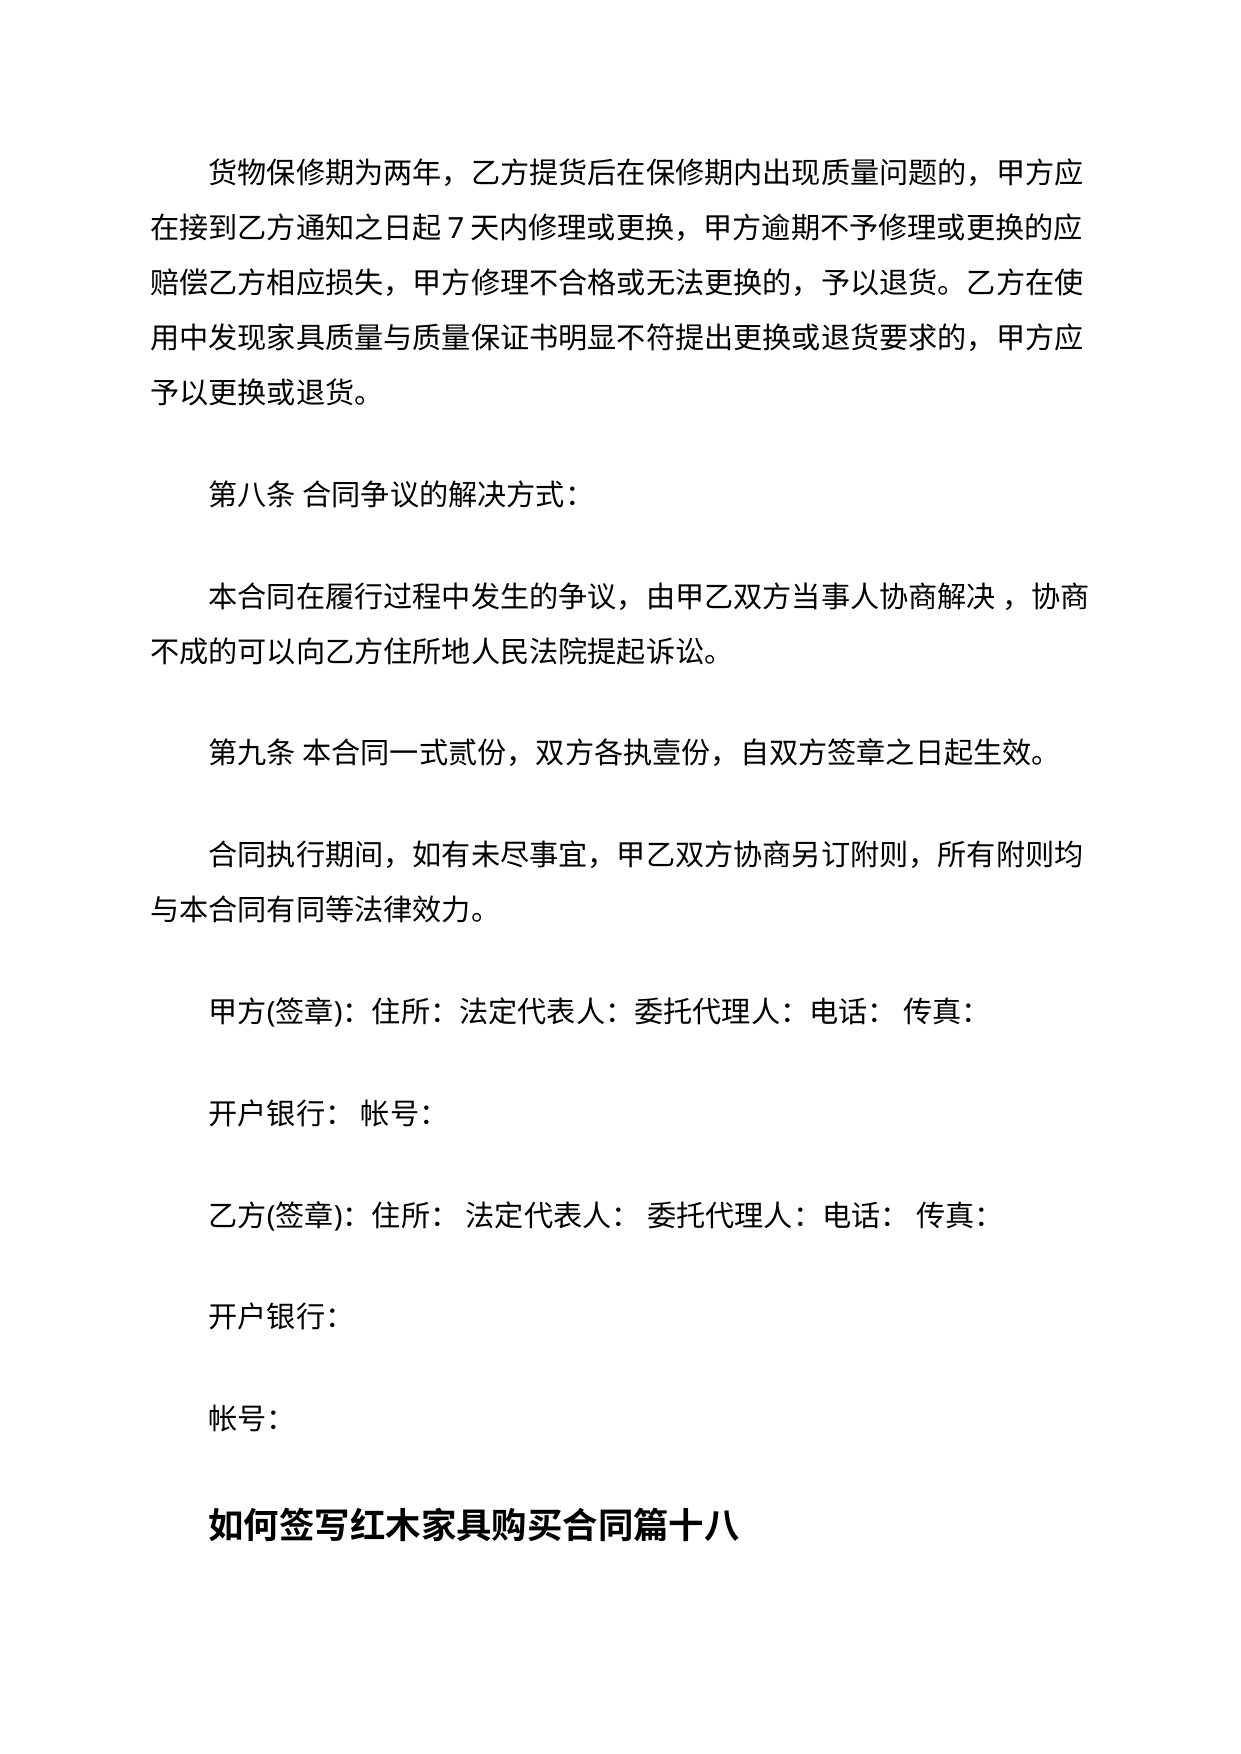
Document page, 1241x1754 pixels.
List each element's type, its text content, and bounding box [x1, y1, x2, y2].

text 乙方(签章)：住所： 法定代表人： 委托代理人：电话： 传真： [150, 1192, 1090, 1234]
text 合同执行期间，如有未尽事宜，甲乙双方协商另订附则，所有附则均与本合同有同等法律效力。 [150, 832, 1090, 929]
text 甲方(签章)：住所：法定代表人：委托代理人：电话： 传真： [150, 988, 1090, 1031]
text 帐号： [150, 1396, 1090, 1438]
text 如何签写红木家具购买合同篇十八 [150, 1498, 1090, 1549]
text 开户银行： 帐号： [150, 1090, 1090, 1133]
text 本合同在履行过程中发生的争议，由甲乙双方当事人协商解决 ，协商不成的可以向乙方住所地人民法院提起诉讼。 [150, 573, 1090, 670]
text 第九条 本合同一式贰份，双方各执壹份，自双方签章之日起生效。 [150, 730, 1090, 772]
text 货物保修期为两年，乙方提货后在保修期内出现质量问题的，甲方应在接到乙方通知之日起7天内修理或更换，甲方逾期不予修理或更换的应赔偿乙方相应损失，甲方修理不合格或无法更换的，予以退货。乙方在使用中发现家具质量与质量保证书明显不符提出更换或退货要求的，甲方应予以更换或退货。 [150, 150, 1090, 412]
text 开户银行： [150, 1294, 1090, 1336]
text 第八条 合同争议的解决方式： [150, 471, 1090, 514]
